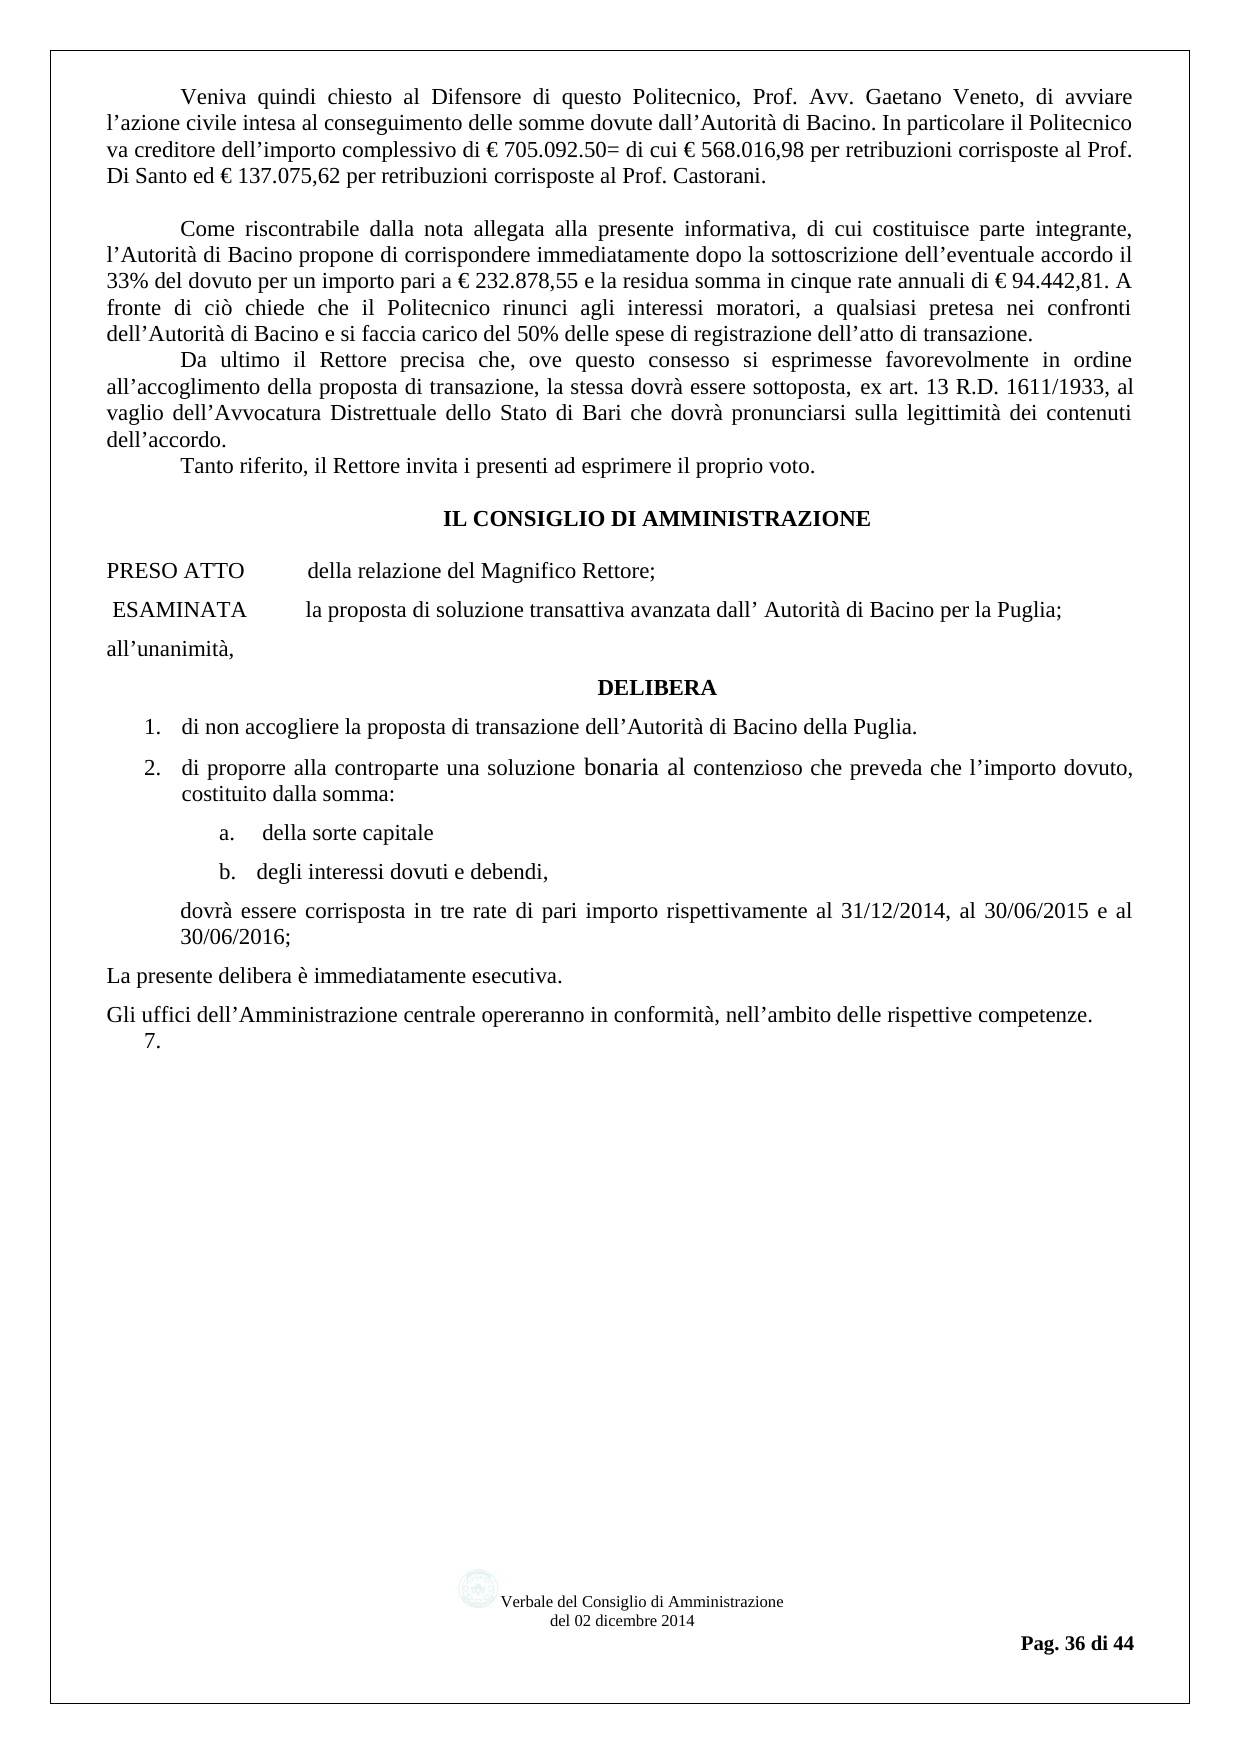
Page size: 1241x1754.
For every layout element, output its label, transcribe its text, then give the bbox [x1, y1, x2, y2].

text Tanto riferito, il Rettore invita i presenti ad esprimere il proprio voto. [106, 452, 1134, 478]
text Veniva quindi chiesto al Difensore di questo Politecnico, Prof. Avv. Gaetano Veneto, di avviare l’azione civile intesa al conseguimento delle somme dovute dall’Autorità di Bacino. In particolare il Politecnico va creditore dell’importo complessivo di € 705.092.50= di cui € 568.016,98 per retribuzioni corrisposte al Prof. Di Santo ed € 137.075,62 per retribuzioni corrisposte al Prof. Castorani. [106, 83, 1134, 188]
text IL CONSIGLIO DI AMMINISTRAZIONE [106, 505, 1134, 531]
list della sorte capitale [219, 819, 1134, 846]
text DELIBERA [106, 674, 1134, 700]
text PRESO ATTO della relazione del Magnifico Rettore; [106, 557, 1134, 584]
text Gli uffici dell’Amministrazione centrale opereranno in conformità, nell’ambito delle rispettive competenze. [106, 1001, 1134, 1027]
text La presente delibera è immediatamente esecutiva. [106, 962, 1134, 988]
text Da ultimo il Rettore precisa che, ove questo consesso si esprimesse favorevolmente in ordine all’accoglimento della proposta di transazione, la stessa dovrà essere sottoposta, ex art. 13 R.D. 1611/1933, al vaglio dell’Avvocatura Distrettuale dello Stato di Bari che dovrà pronunciarsi sulla legittimità dei contenuti dell’accordo. [106, 347, 1134, 452]
text dovrà essere corrisposta in tre rate di pari importo rispettivamente al 31/12/2014, al 30/06/2015 e al 30/06/2016; [180, 897, 1134, 950]
text all’unanimità, [106, 635, 1134, 661]
list degli interessi dovuti e debendi, [219, 858, 1134, 884]
text Come riscontrabile dalla nota allegata alla presente informativa, di cui costituisce parte integrante, l’Autorità di Bacino propone di corrispondere immediatamente dopo la sottoscrizione dell’eventuale accordo il 33% del dovuto per un importo pari a € 232.878,55 e la residua somma in cinque rate annuali di € 94.442,81. A fronte di ciò chiede che il Politecnico rinunci agli interessi moratori, a qualsiasi pretesa nei confronti dell’Autorità di Bacino e si faccia carico del 50% delle spese di registrazione dell’atto di transazione. [106, 215, 1134, 347]
text ESAMINATA la proposta di soluzione transattiva avanzata dall’ Autorità di Bacino per la Puglia; [106, 596, 1134, 623]
list di non accogliere la proposta di transazione dell’Autorità di Bacino della Puglia. [144, 713, 1134, 739]
list di proporre alla controparte una soluzione bonaria al contenzioso che preveda che l’importo dovuto, costituito dalla somma: [144, 752, 1134, 807]
